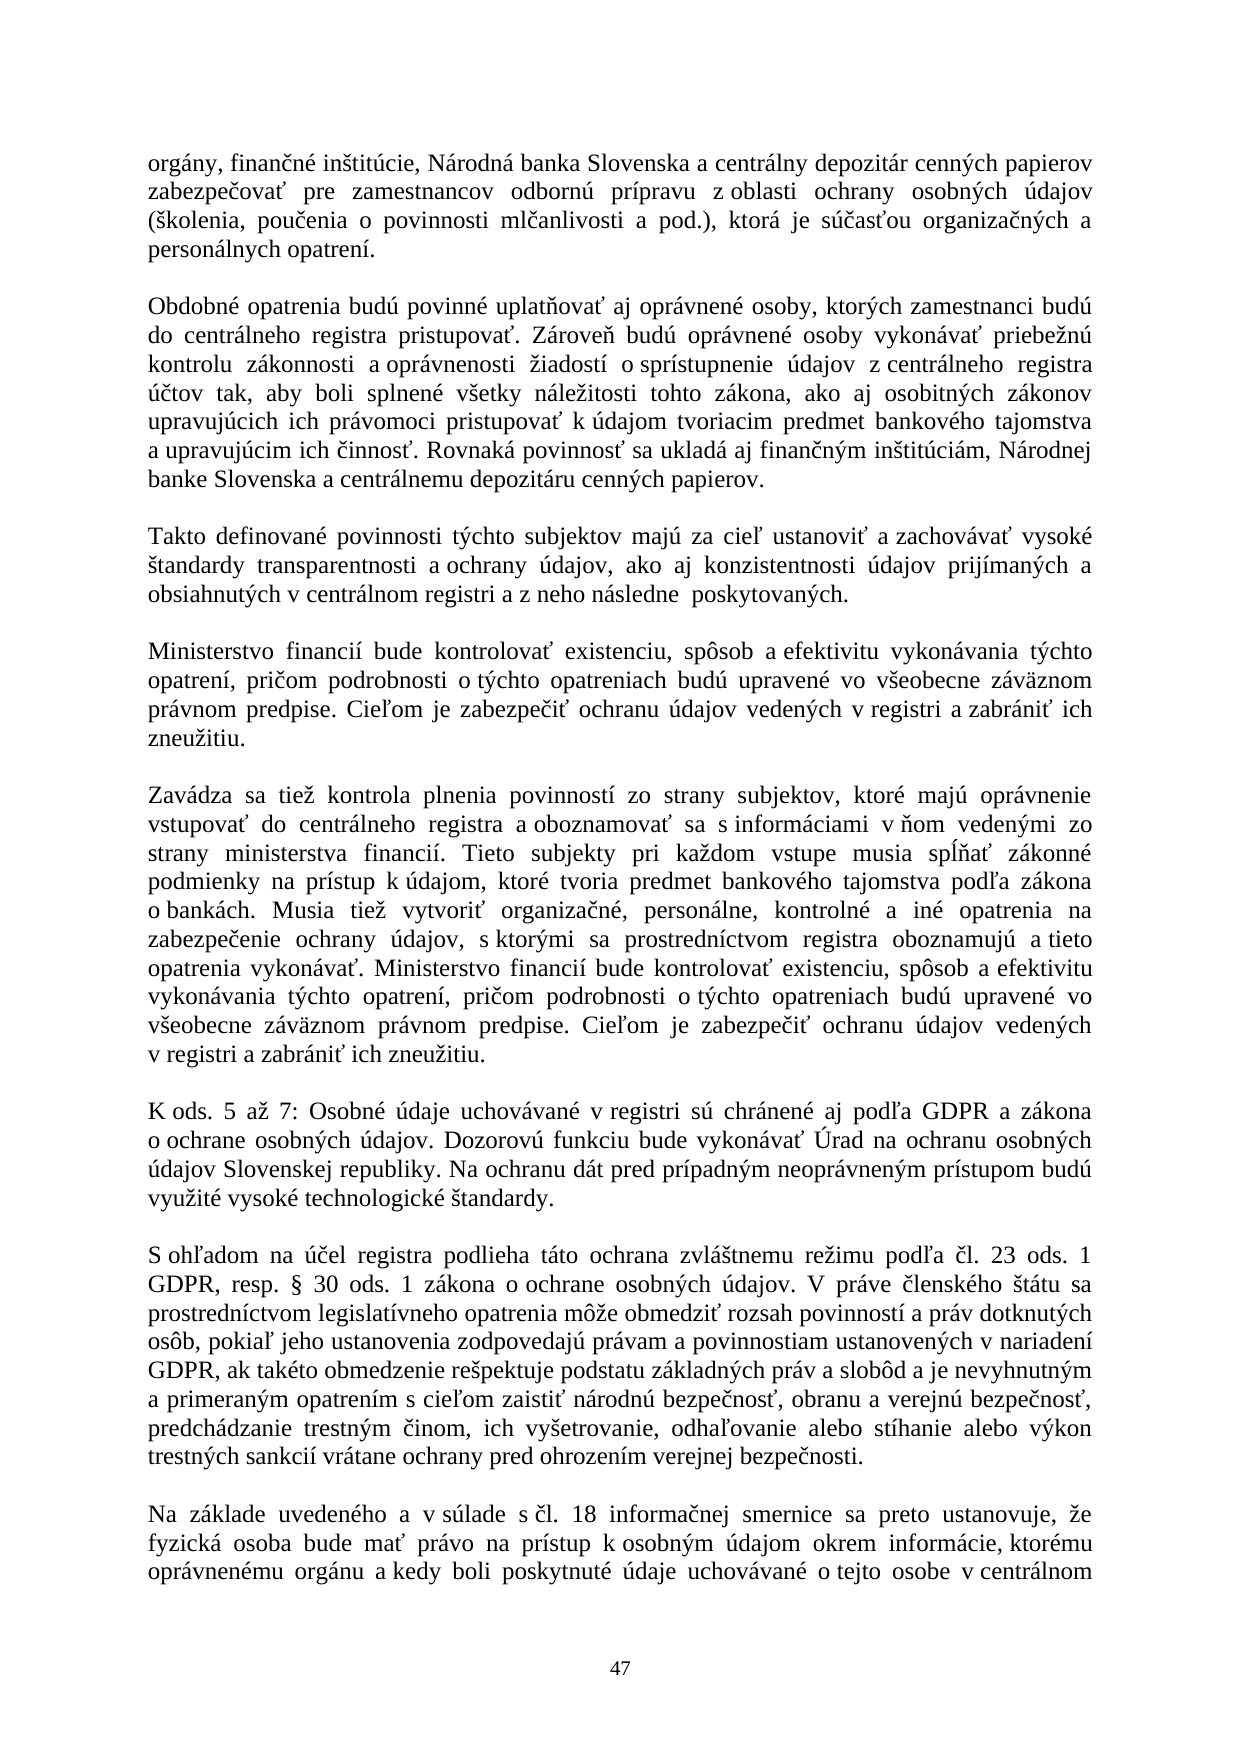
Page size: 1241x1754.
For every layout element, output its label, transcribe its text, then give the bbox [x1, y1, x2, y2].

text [148, 148, 1092, 263]
text Zavádza sa tiež kontrola plnenia povinností zo strany subjektov, ktoré majú oprávnenie vstupovať do centrálneho registra a oboznamovať sa s informáciami v ňom vedenými zo strany ministerstva financií. Tieto subjekty pri každom vstupe musia spĺňať zákonné podmienky na prístup k údajom, ktoré tvoria predmet bankového tajomstva podľa zákona o bankách. Musia tiež vytvoriť organizačné, personálne, kontrolné a iné opatrenia na zabezpečenie ochrany údajov, s ktorými sa prostredníctvom registra oboznamujú a tieto opatrenia vykonávať. Ministerstvo financií bude kontrolovať existenciu, spôsob a efektivitu vykonávania týchto opatrení, pričom podrobnosti o týchto opatreniach budú upravené vo všeobecne záväznom právnom predpise. Cieľom je zabezpečiť ochranu údajov vedených v registri a zabrániť ich zneužitiu. [148, 780, 1092, 1068]
text Obdobné opatrenia budú povinné uplatňovať aj oprávnené osoby, ktorých zamestnanci budú do centrálneho registra pristupovať. Zároveň budú oprávnené osoby vykonávať priebežnú kontrolu zákonnosti a oprávnenosti žiadostí o sprístupnenie údajov z centrálneho registra účtov tak, aby boli splnené všetky náležitosti tohto zákona, ako aj osobitných zákonov upravujúcich ich právomoci pristupovať k údajom tvoriacim predmet bankového tajomstva a upravujúcim ich činnosť. Rovnaká povinnosť sa ukladá aj finančným inštitúciám, Národnej banke Slovenska a centrálnemu depozitáru cenných papierov. [148, 291, 1092, 493]
text Takto definované povinnosti týchto subjektov majú za cieľ ustanoviť a zachovávať vysoké štandardy transparentnosti a ochrany údajov, ako aj konzistentnosti údajov prijímaných a obsiahnutých v centrálnom registri a z neho následne poskytovaných. [148, 521, 1092, 608]
text K ods. 5 až 7: Osobné údaje uchovávané v registri sú chránené aj podľa GDPR a zákona o ochrane osobných údajov. Dozorovú funkciu bude vykonávať Úrad na ochranu osobných údajov Slovenskej republiky. Na ochranu dát pred prípadným neoprávneným prístupom budú využité vysoké technologické štandardy. [148, 1096, 1092, 1211]
text Ministerstvo financií bude kontrolovať existenciu, spôsob a efektivitu vykonávania týchto opatrení, pričom podrobnosti o týchto opatreniach budú upravené vo všeobecne záväznom právnom predpise. Cieľom je zabezpečiť ochranu údajov vedených v registri a zabrániť ich zneužitiu. [148, 636, 1092, 751]
text S ohľadom na účel registra podlieha táto ochrana zvláštnemu režimu podľa čl. 23 ods. 1 GDPR, resp. § 30 ods. 1 zákona o ochrane osobných údajov. V práve členského štátu sa prostredníctvom legislatívneho opatrenia môže obmedziť rozsah povinností a práv dotknutých osôb, pokiaľ jeho ustanovenia zodpovedajú právam a povinnostiam ustanovených v nariadení GDPR, ak takéto obmedzenie rešpektuje podstatu základných práv a slobôd a je nevyhnutným a primeraným opatrením s cieľom zaistiť národnú bezpečnosť, obranu a verejnú bezpečnosť, predchádzanie trestným činom, ich vyšetrovanie, odhaľovanie alebo stíhanie alebo výkon trestných sankcií vrátane ochrany pred ohrozením verejnej bezpečnosti. [148, 1240, 1092, 1470]
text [148, 1499, 1092, 1585]
